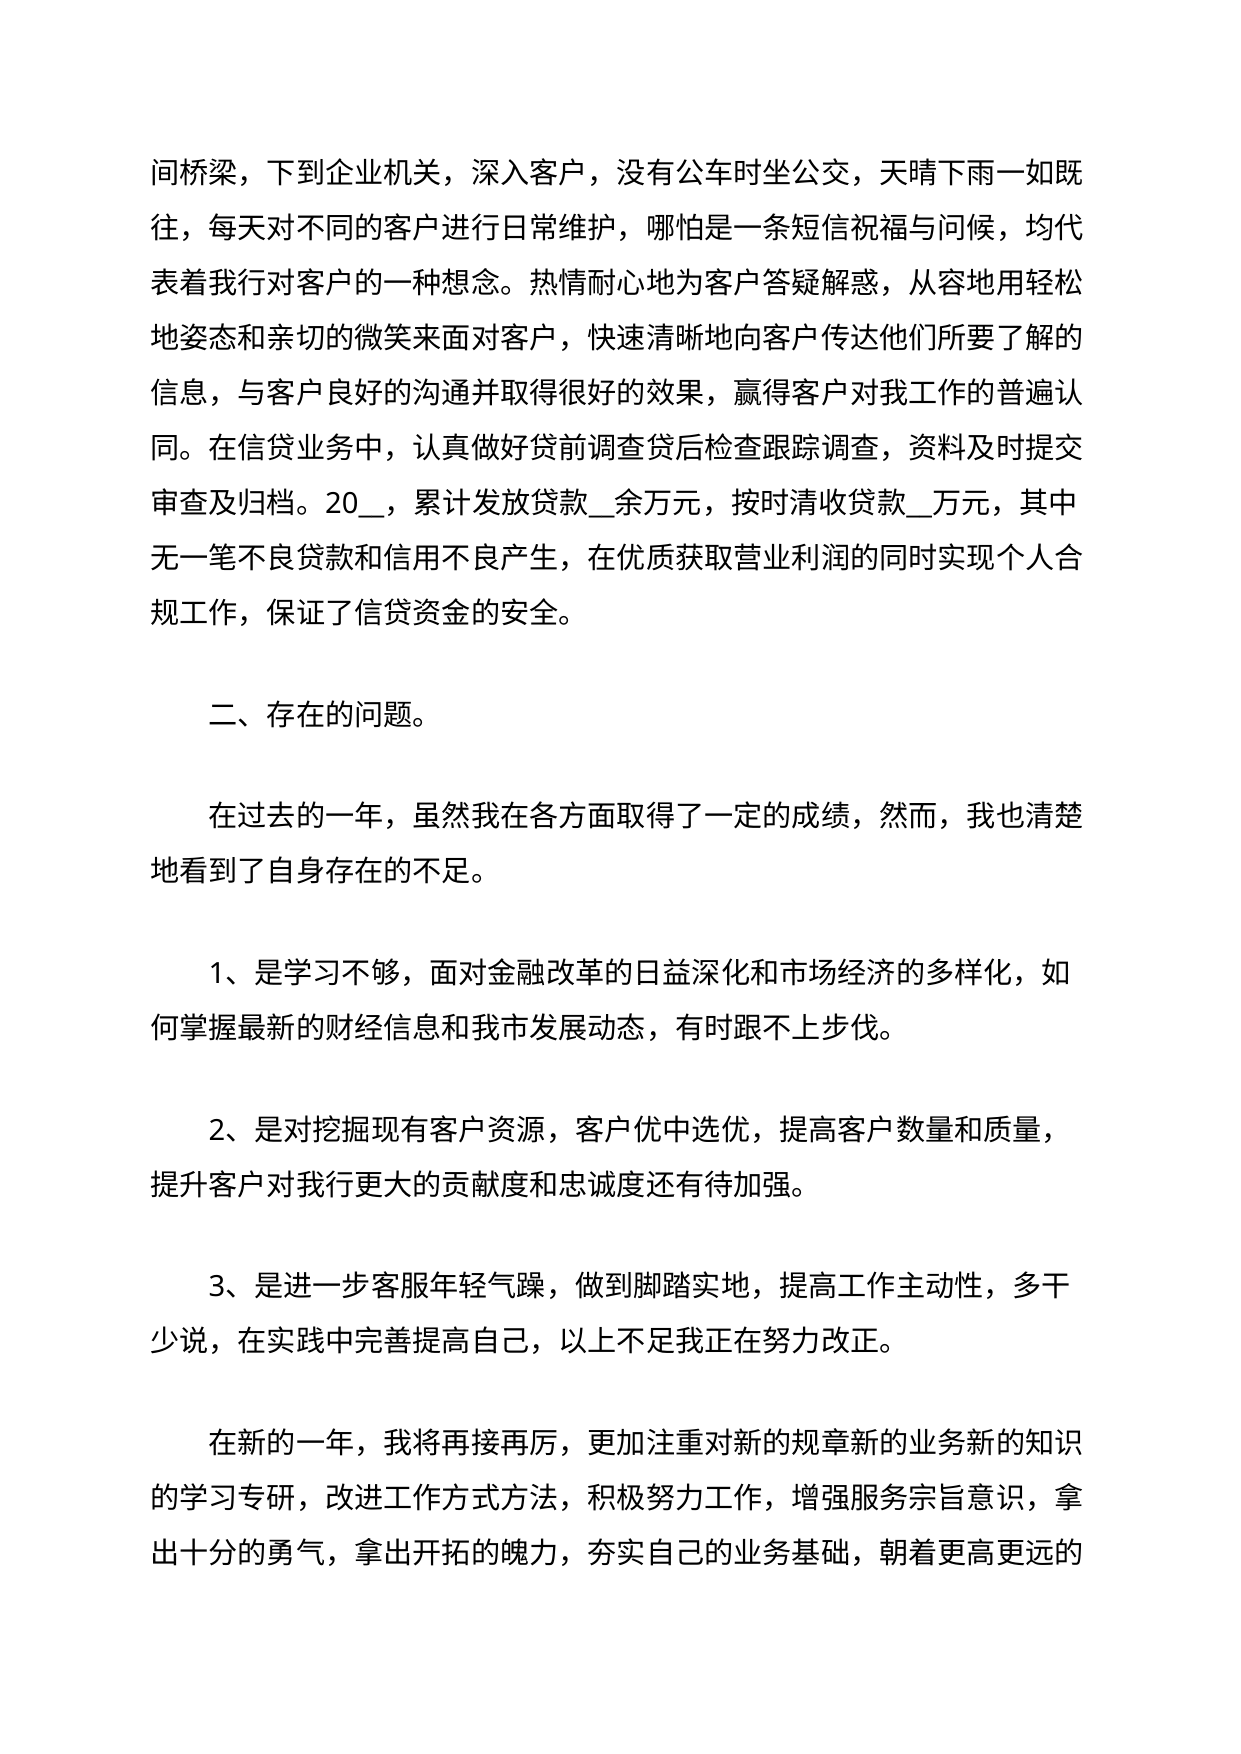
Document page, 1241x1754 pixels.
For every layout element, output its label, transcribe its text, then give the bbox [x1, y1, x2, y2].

text 在过去的一年，虽然我在各方面取得了一定的成绩，然而，我也清楚地看到了自身存在的不足。 [150, 793, 1090, 890]
text 3、是进一步客服年轻气躁，做到脚踏实地，提高工作主动性，多干少说，在实践中完善提高自己，以上不足我正在努力改正。 [150, 1263, 1090, 1360]
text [150, 1420, 1090, 1572]
text 2、是对挖掘现有客户资源，客户优中选优，提高客户数量和质量，提升客户对我行更大的贡献度和忠诚度还有待加强。 [150, 1106, 1090, 1203]
text 1、是学习不够，面对金融改革的日益深化和市场经济的多样化，如何掌握最新的财经信息和我市发展动态，有时跟不上步伐。 [150, 949, 1090, 1047]
text 二、存在的问题。 [150, 691, 1090, 733]
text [150, 150, 1090, 632]
